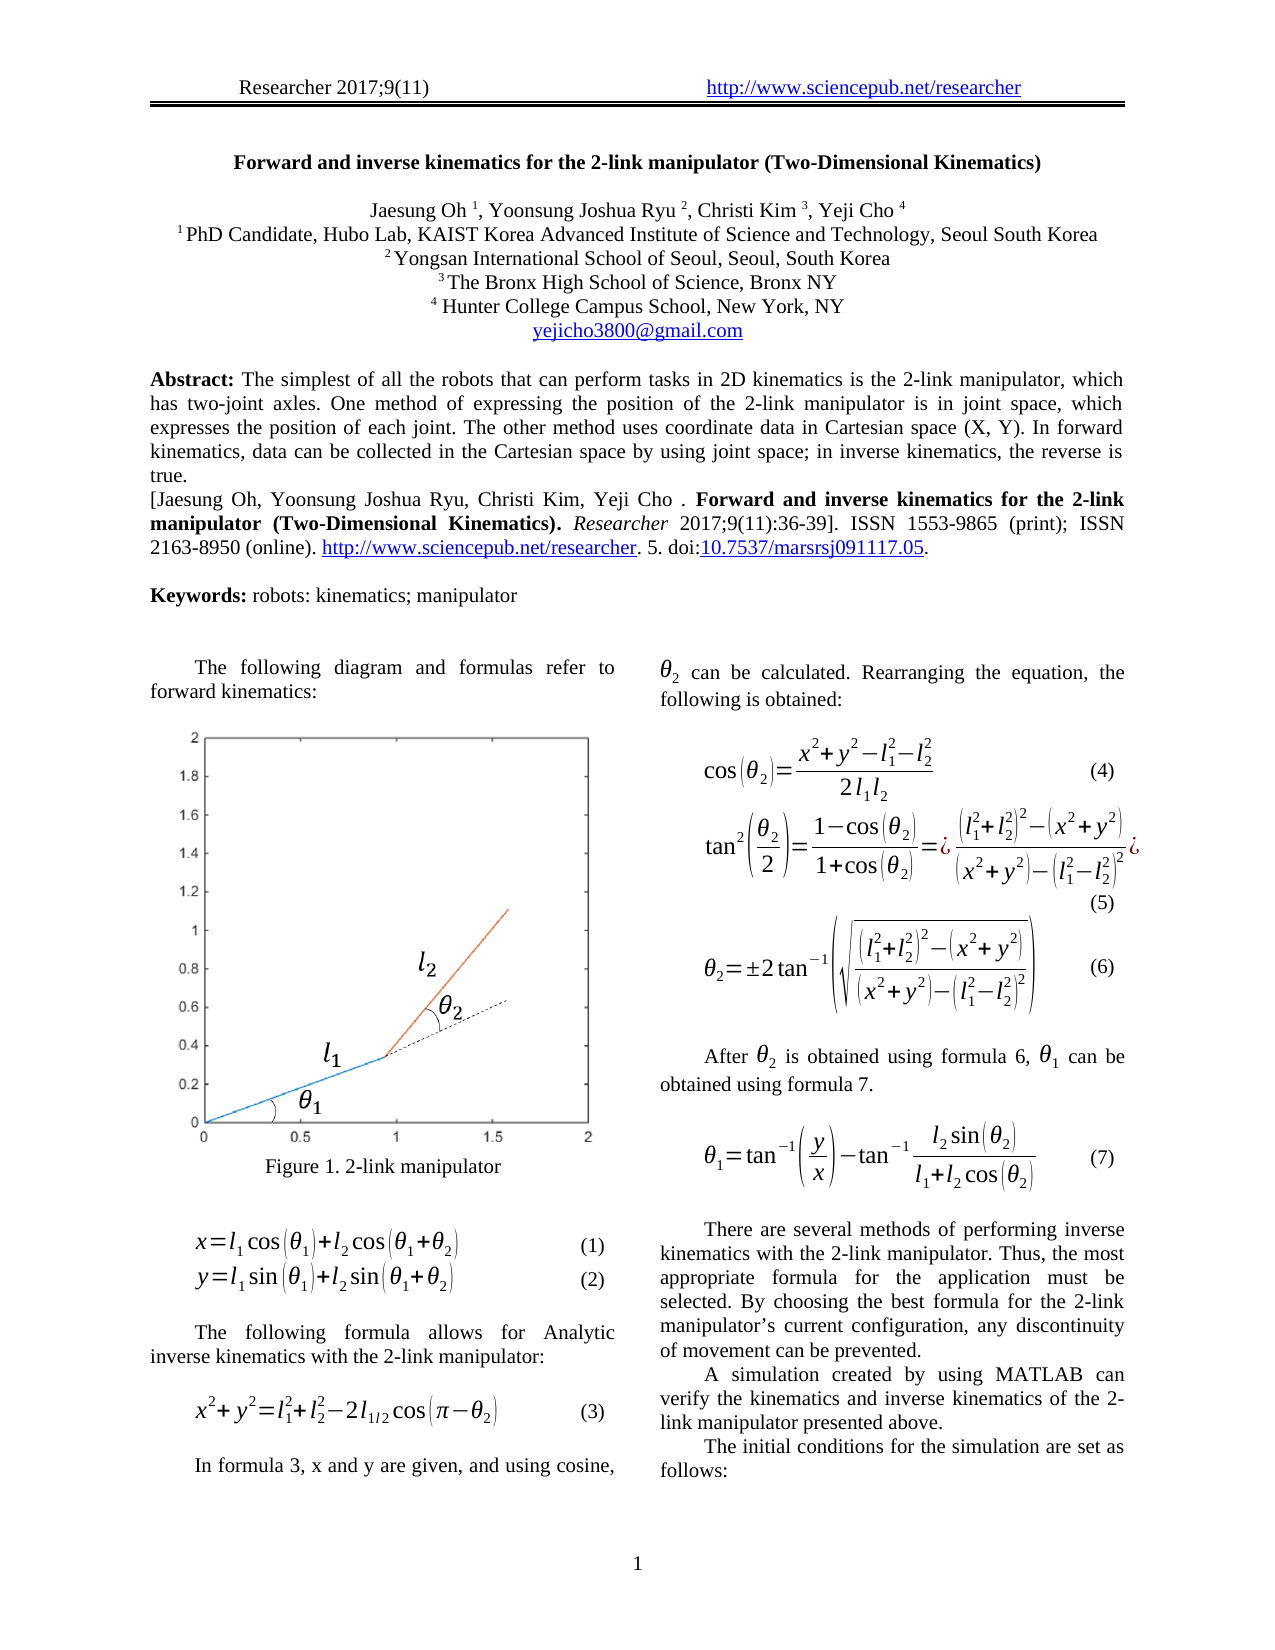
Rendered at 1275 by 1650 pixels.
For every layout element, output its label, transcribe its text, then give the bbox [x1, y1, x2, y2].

text The initial conditions for the simulation are set as follows: [660, 1434, 1125, 1482]
text 3 The Bronx High School of Science, Bronx NY [150, 270, 1125, 294]
text Figure 1. 2-link manipulator [150, 1154, 615, 1178]
text The following formula allows for Analytic inverse kinematics with the 2-link manipulator: [150, 1320, 615, 1368]
text Keywords: robots: kinematics; manipulator [150, 583, 1125, 607]
text Forward and inverse kinematics for the 2-link manipulator (Two-Dimensional Kinematics) [150, 150, 1125, 174]
text Abstract: The simplest of all the robots that can perform tasks in 2D kinematics is the 2-link manipulator, which has two-joint axles. One method of expressing the position of the 2-link manipulator is in joint space, which expresses the position of each joint. The other method uses coordinate data in Cartesian space (X, Y). In forward kinematics, data can be collected in the Cartesian space by using joint space; in inverse kinematics, the reverse is true. [150, 367, 1125, 487]
text Jaesung Oh 1, Yoonsung Joshua Ryu 2, Christi Kim 3, Yeji Cho 4 [150, 198, 1125, 222]
text (4) [660, 735, 1125, 805]
text 4 Hunter College Campus School, New York, NY [150, 294, 1125, 318]
text A simulation created by using MATLAB can verify the kinematics and inverse kinematics of the 2-link manipulator presented above. [660, 1362, 1125, 1434]
text In formula 3, x and y are given, and using cosine, can be calculated. Rearranging the equation, the following is obtained: [150, 1453, 615, 1477]
text After is obtained using formula 6, can be obtained using formula 7. [660, 1041, 1125, 1096]
text The following diagram and formulas refer to forward kinematics: [150, 655, 615, 703]
text [Jaesung Oh, Yoonsung Joshua Ryu, Christi Kim, Yeji Cho . Forward and inverse kinematics for the 2-link manipulator (Two-Dimensional Kinematics). Researcher 2017;9(11):36-39]. ISSN 1553-9865 (print); ISSN 2163-8950 (online). http://www.sciencepub.net/researcher. 5. doi:10.7537/marsrsj091117.05. [150, 487, 1125, 559]
picture [168, 727, 598, 1155]
text (7) [660, 1120, 1125, 1193]
text There are several methods of performing inverse kinematics with the 2-link manipulator. Thus, the most appropriate formula for the application must be selected. By choosing the best formula for the 2-link manipulator’s current configuration, any discontinuity of movement can be prevented. [660, 1217, 1125, 1362]
text (2) [150, 1261, 615, 1296]
text In formula 3, x and y are given, and using cosine, can be calculated. Rearranging the equation, the following is obtained: [660, 655, 1125, 711]
text 1 PhD Candidate, Hubo Lab, KAIST Korea Advanced Institute of Science and Technology, Seoul South Korea [150, 222, 1125, 246]
text (3) [150, 1392, 615, 1429]
text (1) [150, 1227, 615, 1261]
text 2 Yongsan International School of Seoul, Seoul, South Korea [150, 246, 1125, 270]
text (6) [660, 914, 1125, 1016]
text (5) [660, 805, 1125, 914]
text yejicho3800@gmail.com [150, 318, 1125, 342]
